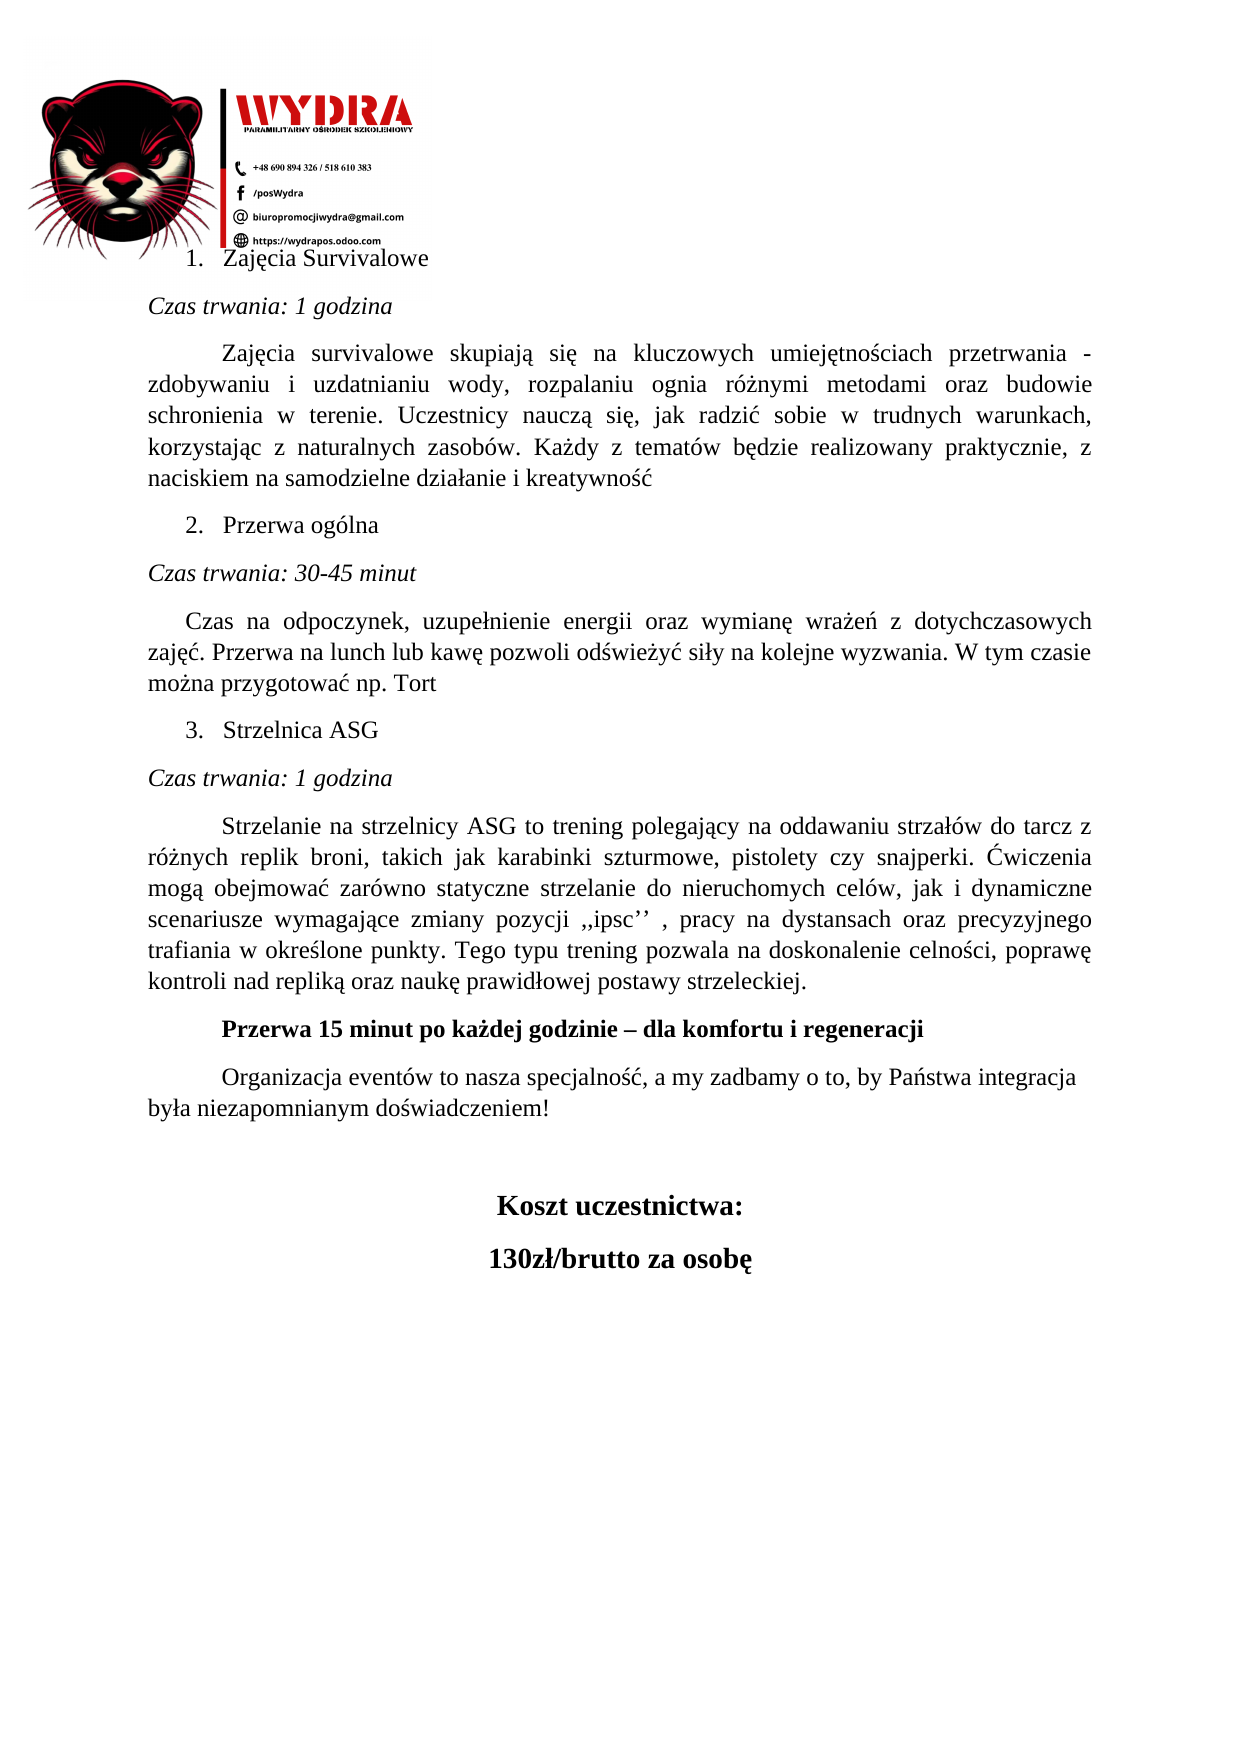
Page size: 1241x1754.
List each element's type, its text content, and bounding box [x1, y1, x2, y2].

list Zajęcia Survivalowe [185, 243, 1093, 272]
list Przerwa ogólna [185, 510, 1093, 539]
text Organizacja eventów to nasza specjalność, a my zadbamy o to, by Państwa integracja była niezapomnianym doświadczeniem! [148, 1062, 1093, 1121]
text Przerwa 15 minut po każdej godzinie – dla komfortu i regeneracji [148, 1014, 1093, 1043]
text Czas na odpoczynek, uzupełnienie energii oraz wymianę wrażeń z dotychczasowych zajęć. Przerwa na lunch lub kawę pozwoli odświeżyć siły na kolejne wyzwania. W tym czasie można przygotować np. Tort [148, 606, 1093, 697]
picture [23, 36, 432, 301]
text Czas trwania: 1 godzina [148, 291, 1093, 319]
text Czas trwania: 30-45 minut [148, 558, 1093, 587]
text Strzelanie na strzelnicy ASG to trening polegający na oddawaniu strzałów do tarcz z różnych replik broni, takich jak karabinki szturmowe, pistolety czy snajperki. Ćwiczenia mogą obejmować zarówno statyczne strzelanie do nieruchomych celów, jak i dynamiczne scenariusze wymagające zmiany pozycji ,,ipsc’’ , pracy na dystansach oraz precyzyjnego trafiania w określone punkty. Tego typu trening pozwala na doskonalenie celności, poprawę kontroli nad repliką oraz naukę prawidłowej postawy strzeleckiej. [148, 811, 1093, 995]
text 130zł/brutto za osobę [148, 1241, 1093, 1274]
text Koszt uczestnictwa: [148, 1188, 1093, 1222]
list Strzelnica ASG [185, 716, 1093, 744]
text Zajęcia survivalowe skupiają się na kluczowych umiejętnościach przetrwania - zdobywaniu i uzdatnianiu wody, rozpalaniu ognia różnymi metodami oraz budowie schronienia w terenie. Uczestnicy nauczą się, jak radzić sobie w trudnych warunkach, korzystając z naturalnych zasobów. Każdy z tematów będzie realizowany praktycznie, z naciskiem na samodzielne działanie i kreatywność [148, 338, 1093, 491]
text Czas trwania: 1 godzina [148, 763, 1093, 792]
